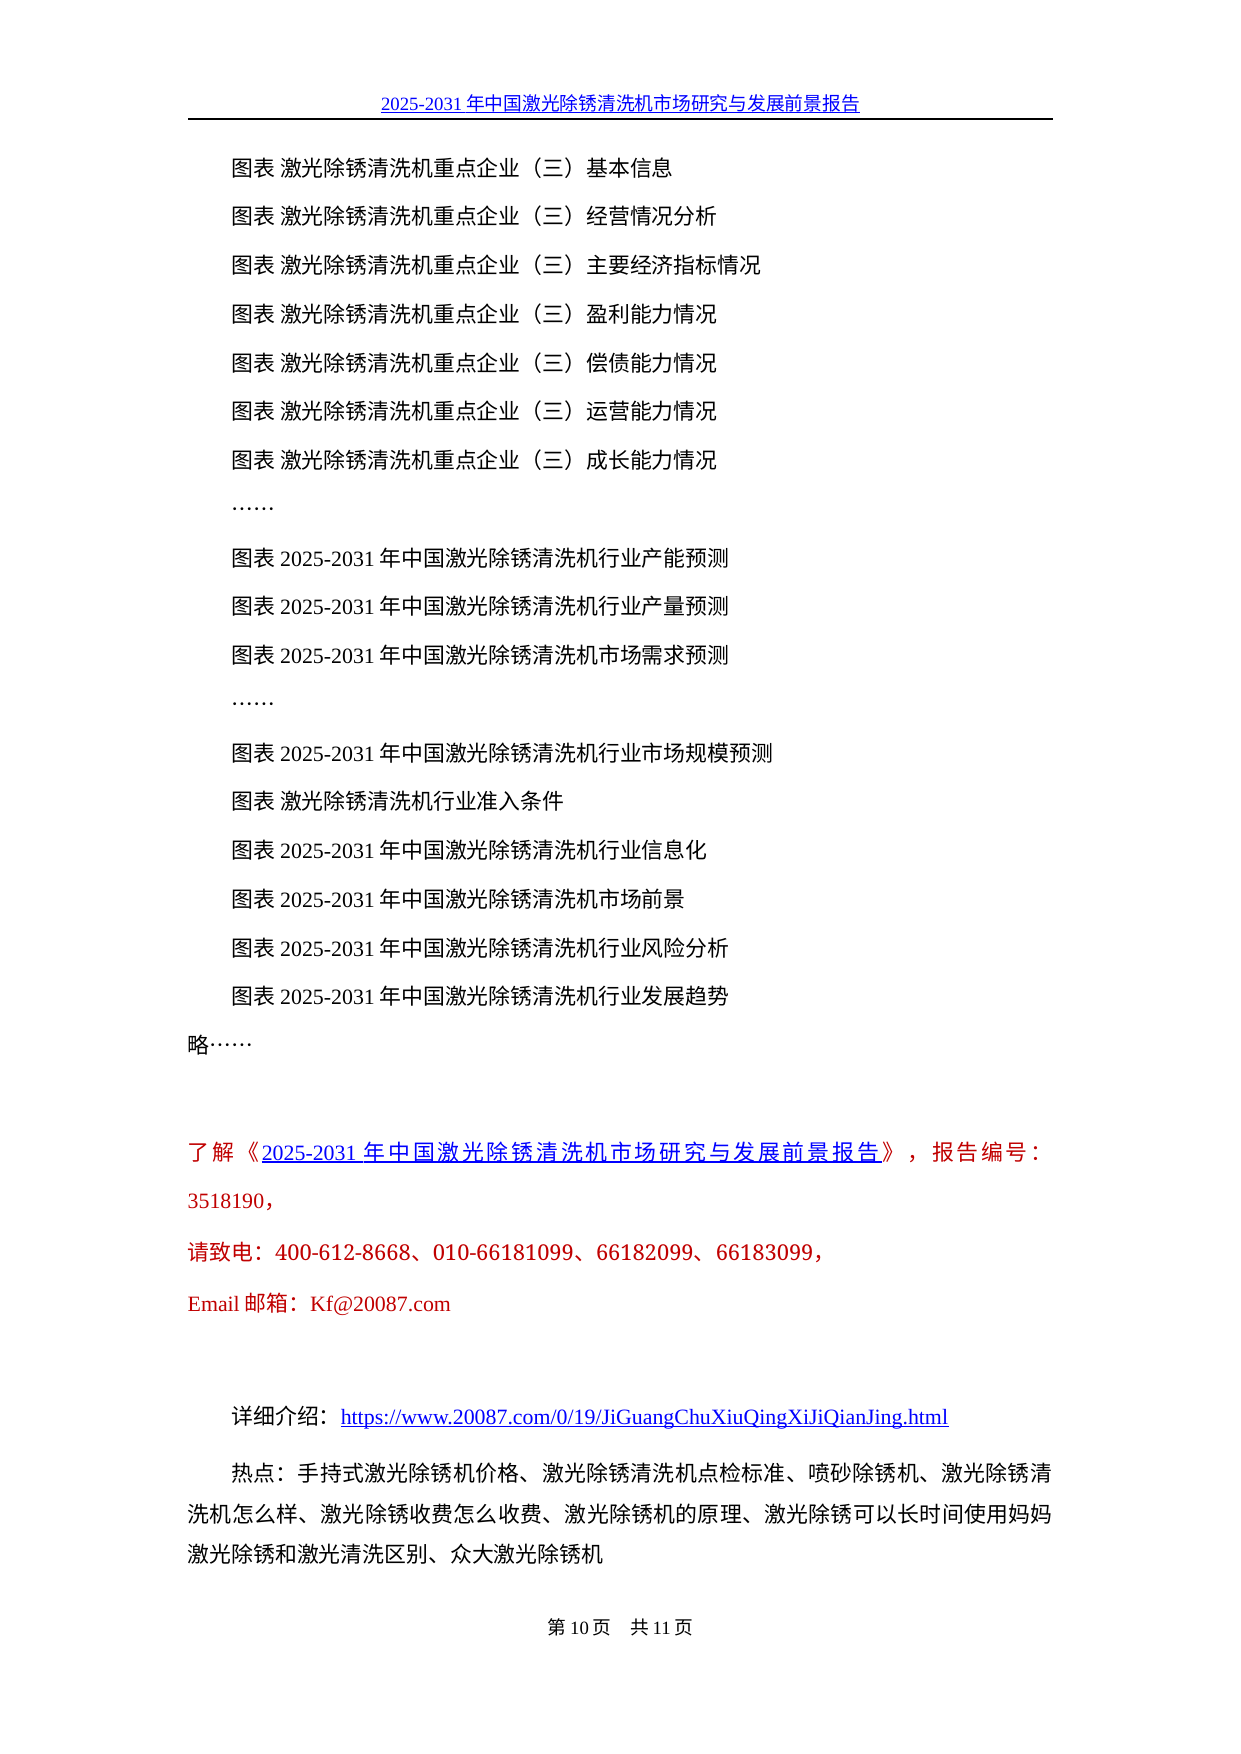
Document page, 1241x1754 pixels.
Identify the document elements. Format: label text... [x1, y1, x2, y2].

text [187, 150, 1053, 1060]
text 了解《2025-2031年中国激光除锈清洗机市场研究与发展前景报告》，报告编号：3518190， [187, 1134, 1053, 1215]
text 热点：手持式激光除锈机价格、激光除锈清洗机点检标准、喷砂除锈机、激光除锈清洗机怎么样、激光除锈收费怎么收费、激光除锈机的原理、激光除锈可以长时间使用妈妈、激光除锈和激光清洗区别、众大激光除锈机 [187, 1456, 1053, 1569]
text 请致电：400-612-8668、010-66181099、66182099、66183099， [187, 1234, 1053, 1267]
text Email邮箱：Kf@20087.com [187, 1286, 1053, 1318]
text 详细介绍：https://www.20087.com/0/19/JiGuangChuXiuQingXiJiQianJing.html [187, 1399, 1053, 1431]
